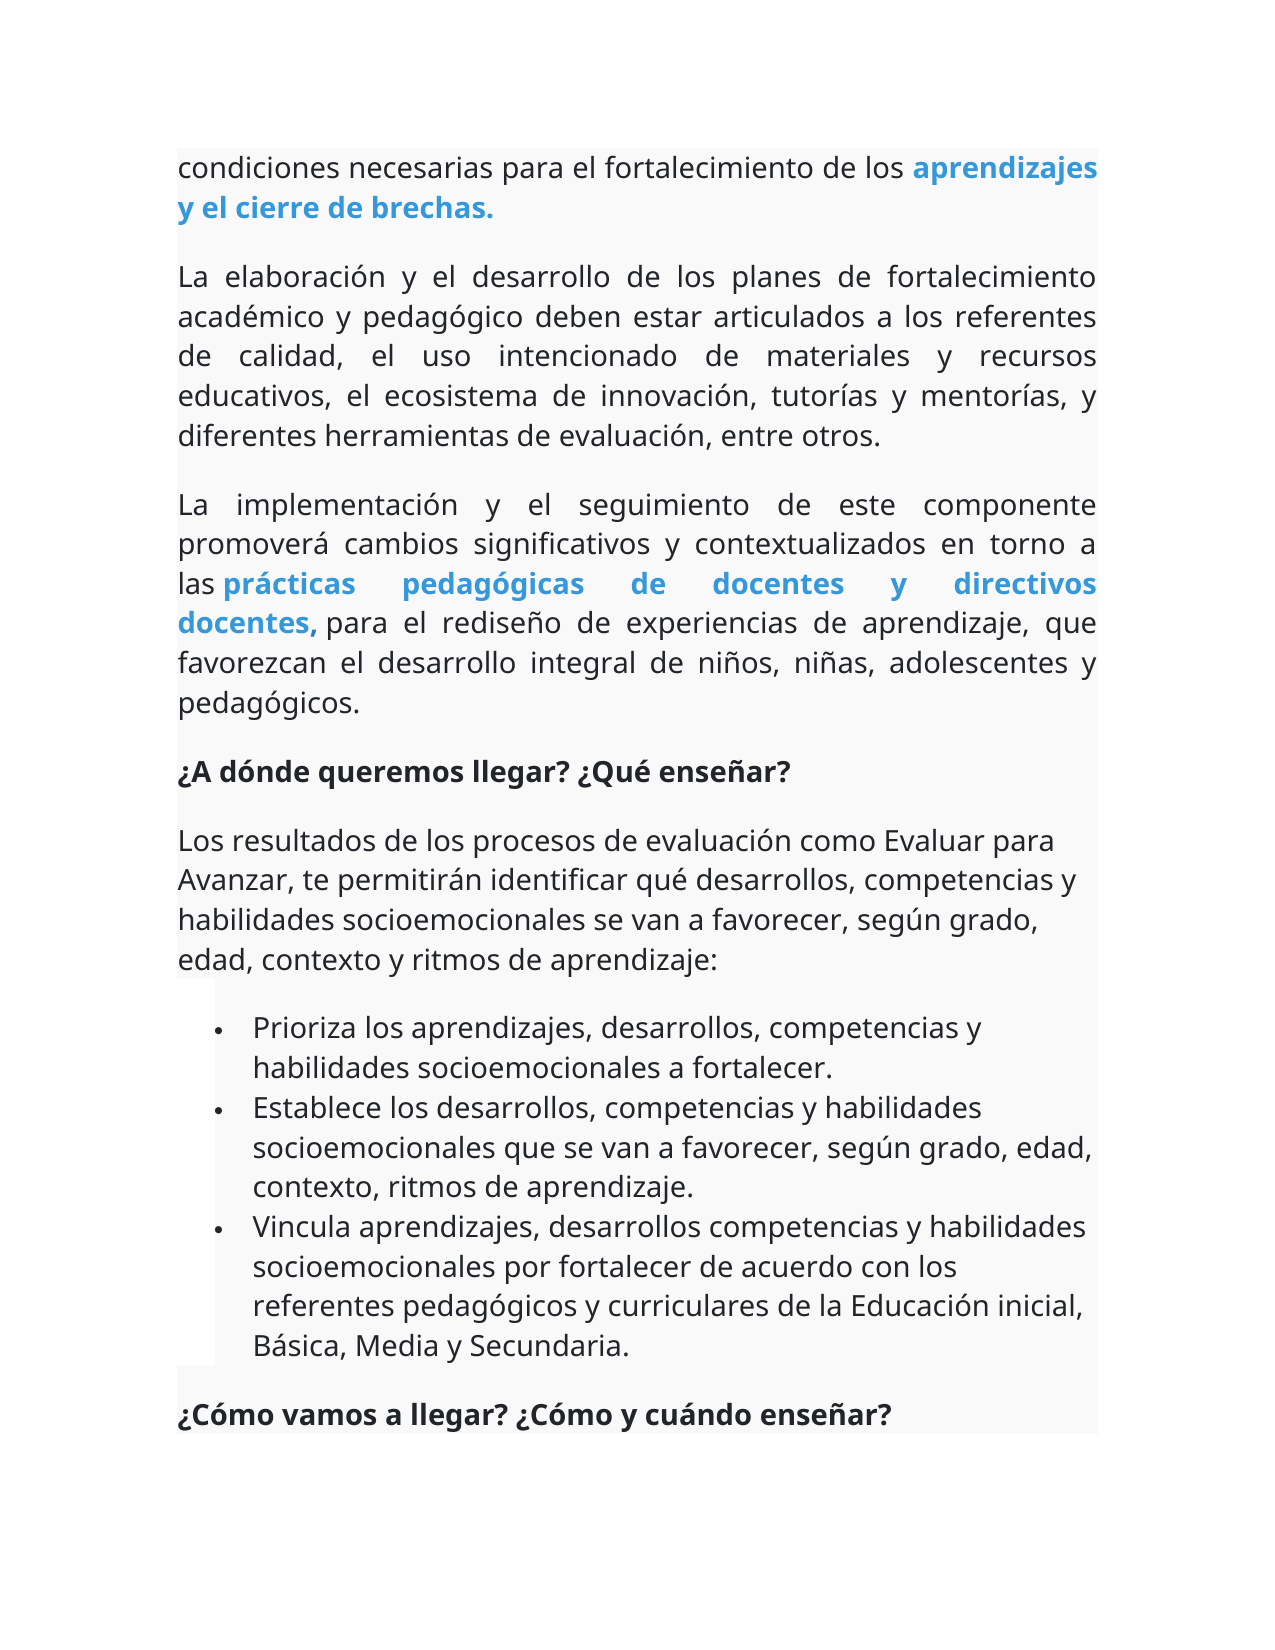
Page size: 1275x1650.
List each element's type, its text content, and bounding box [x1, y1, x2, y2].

list Vincula aprendizajes, desarrollos competencias y habilidades socioemocionales por fortalecer de acuerdo con los referentes pedagógicos y curriculares de la Educación inicial, Básica, Media y Secundaria. [215, 1206, 1098, 1365]
text ¿Cómo vamos a llegar? ¿Cómo y cuándo enseñar? [177, 1394, 1098, 1434]
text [177, 148, 1098, 227]
text Los resultados de los procesos de evaluación como Evaluar para Avanzar, te permitirán identificar qué desarrollos, competencias y habilidades socioemocionales se van a favorecer, según grado, edad, contexto y ritmos de aprendizaje: [177, 820, 1098, 979]
text La implementación y el seguimiento de este componente promoverá cambios significativos y contextualizados en torno a las prácticas pedagógicas de docentes y directivos docentes, para el rediseño de experiencias de aprendizaje, que favorezcan el desarrollo integral de niños, niñas, adolescentes y pedagógicos. [177, 484, 1098, 722]
text ¿A dónde queremos llegar? ¿Qué enseñar? [177, 751, 1098, 791]
list Prioriza los aprendizajes, desarrollos, competencias y habilidades socioemocionales a fortalecer. [215, 1008, 1098, 1087]
text La elaboración y el desarrollo de los planes de fortalecimiento académico y pedagógico deben estar articulados a los referentes de calidad, el uso intencionado de materiales y recursos educativos, el ecosistema de innovación, tutorías y mentorías, y diferentes herramientas de evaluación, entre otros. [177, 256, 1098, 454]
list Establece los desarrollos, competencias y habilidades socioemocionales que se van a favorecer, según grado, edad, contexto, ritmos de aprendizaje. [215, 1087, 1098, 1206]
